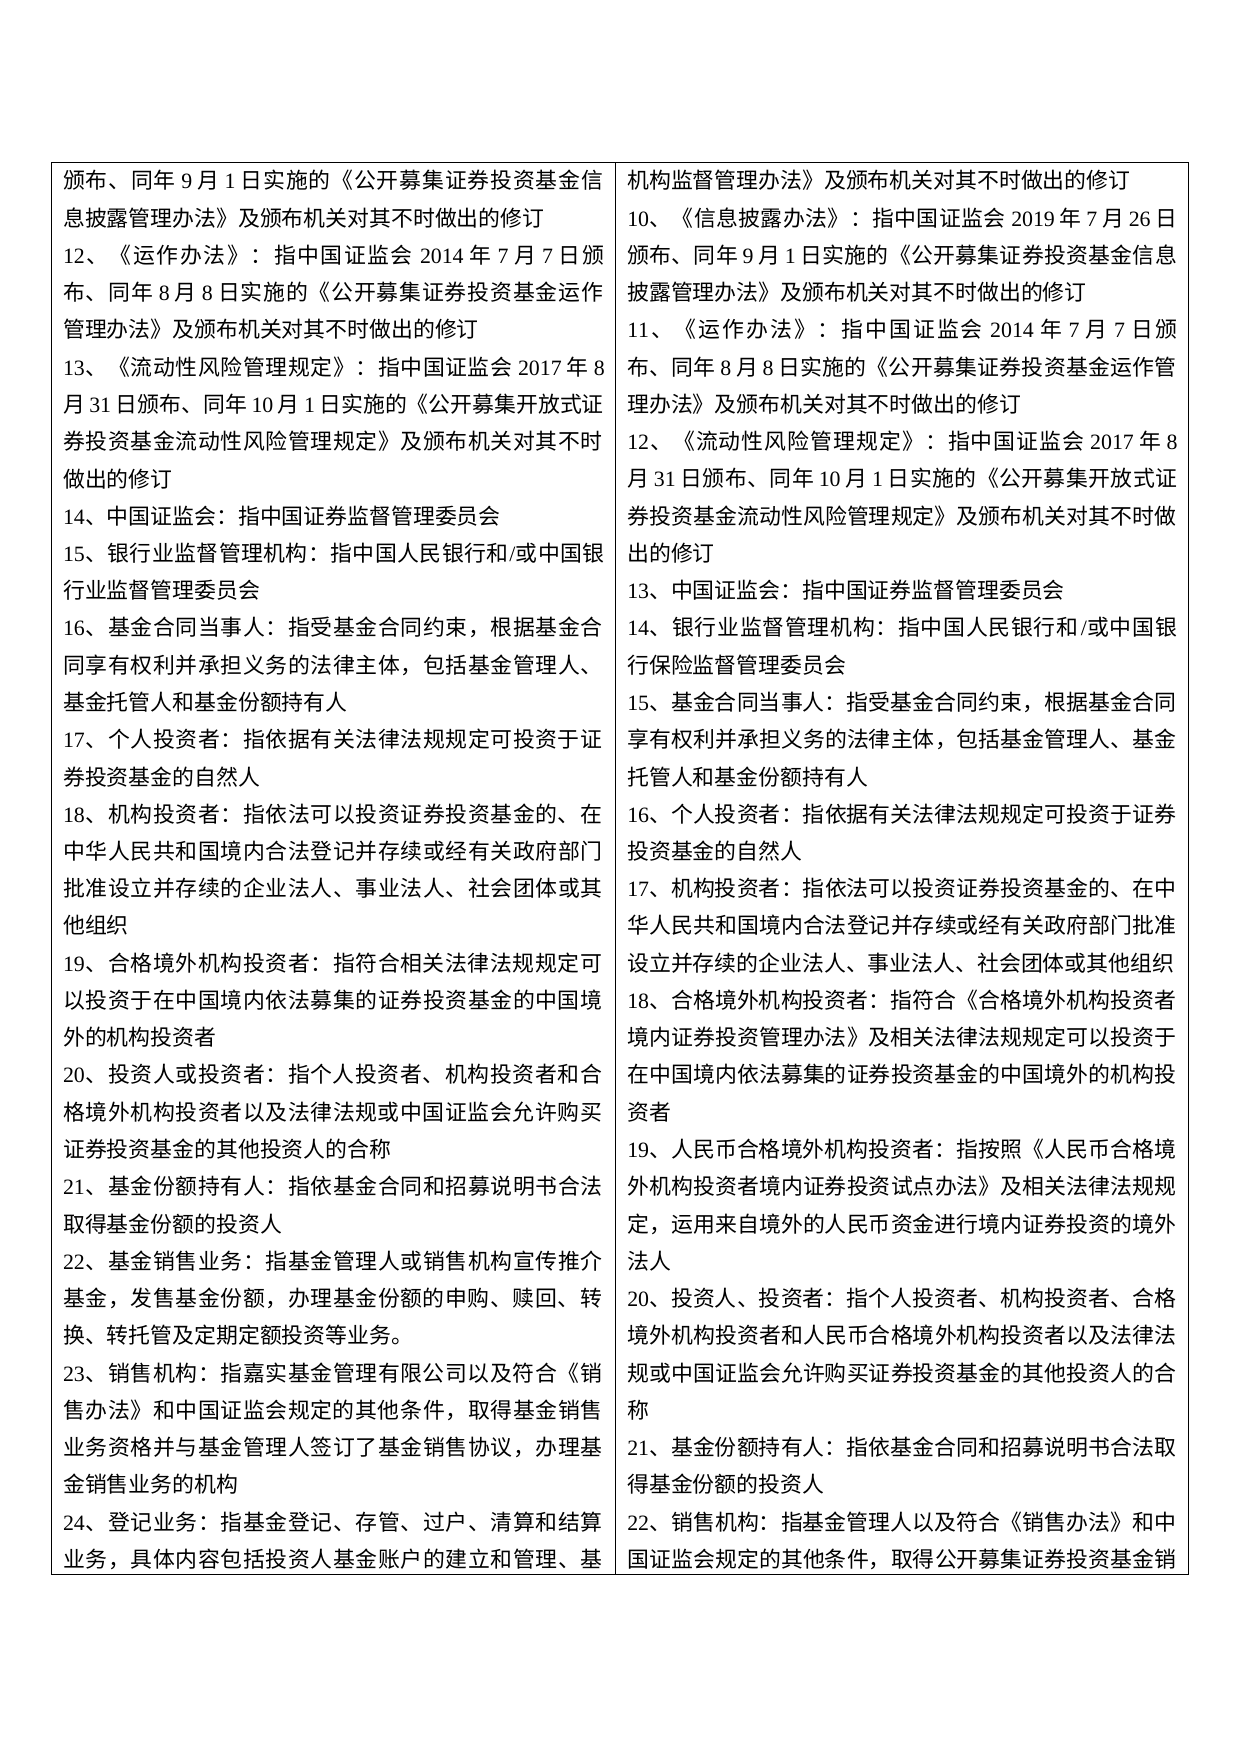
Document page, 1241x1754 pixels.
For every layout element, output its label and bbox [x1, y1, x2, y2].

table_cell [52, 163, 615, 1574]
table_cell [616, 163, 1188, 1574]
